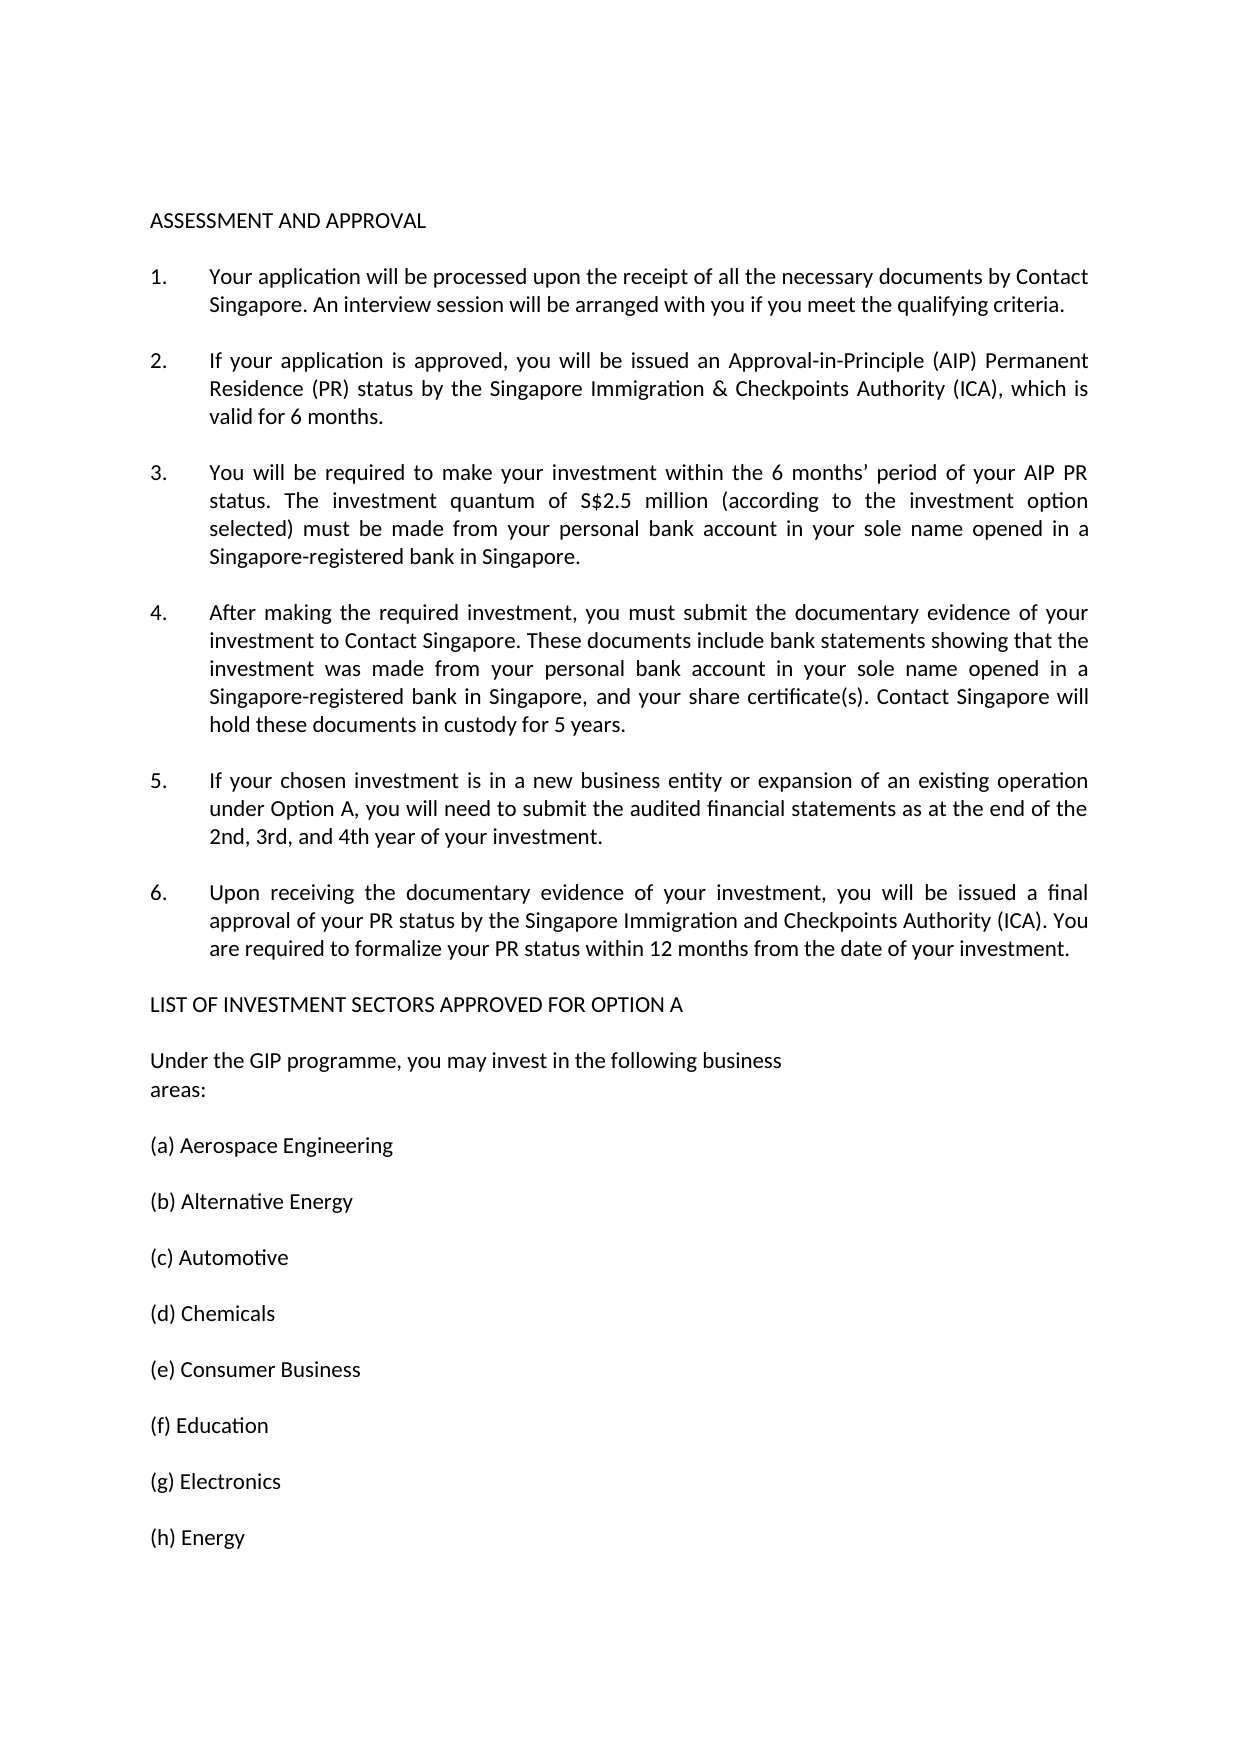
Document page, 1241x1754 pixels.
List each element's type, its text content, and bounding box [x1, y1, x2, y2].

text (d) Chemicals [150, 1299, 1090, 1327]
text ASSESSMENT AND APPROVAL [150, 206, 1090, 234]
list Your application will be processed upon the receipt of all the necessary documents by Contact Singapore. An interview session will be arranged with you if you meet the qualifying criteria. [150, 262, 1090, 318]
text Under the GIP programme, you may invest in the following business [150, 1047, 1090, 1075]
text LIST OF INVESTMENT SECTORS APPROVED FOR OPTION A [150, 991, 1090, 1019]
list If your chosen investment is in a new business entity or expansion of an existing operation under Option A, you will need to submit the audited financial statements as at the end of the 2nd, 3rd, and 4th year of your investment. [150, 766, 1090, 851]
list Upon receiving the documentary evidence of your investment, you will be issued a final approval of your PR status by the Singapore Immigration and Checkpoints Authority (ICA). You are required to formalize your PR status within 12 months from the date of your investment. [150, 878, 1090, 963]
text (c) Automotive [150, 1243, 1090, 1271]
text (b) Alternative Energy [150, 1187, 1090, 1215]
text areas: [150, 1075, 1090, 1103]
text (g) Electronics [150, 1467, 1090, 1495]
text (a) Aerospace Engineering [150, 1131, 1090, 1159]
text (h) Energy [150, 1523, 1090, 1551]
text (e) Consumer Business [150, 1355, 1090, 1383]
list If your application is approved, you will be issued an Approval-in-Principle (AIP) Permanent Residence (PR) status by the Singapore Immigration & Checkpoints Authority (ICA), which is valid for 6 months. [150, 346, 1090, 430]
list After making the required investment, you must submit the documentary evidence of your investment to Contact Singapore. These documents include bank statements showing that the investment was made from your personal bank account in your sole name opened in a Singapore-registered bank in Singapore, and your share certificate(s). Contact Singapore will hold these documents in custody for 5 years. [150, 598, 1090, 738]
list You will be required to make your investment within the 6 months’ period of your AIP PR status. The investment quantum of S$2.5 million (according to the investment option selected) must be made from your personal bank account in your sole name opened in a Singapore-registered bank in Singapore. [150, 458, 1090, 570]
text (f) Education [150, 1411, 1090, 1439]
